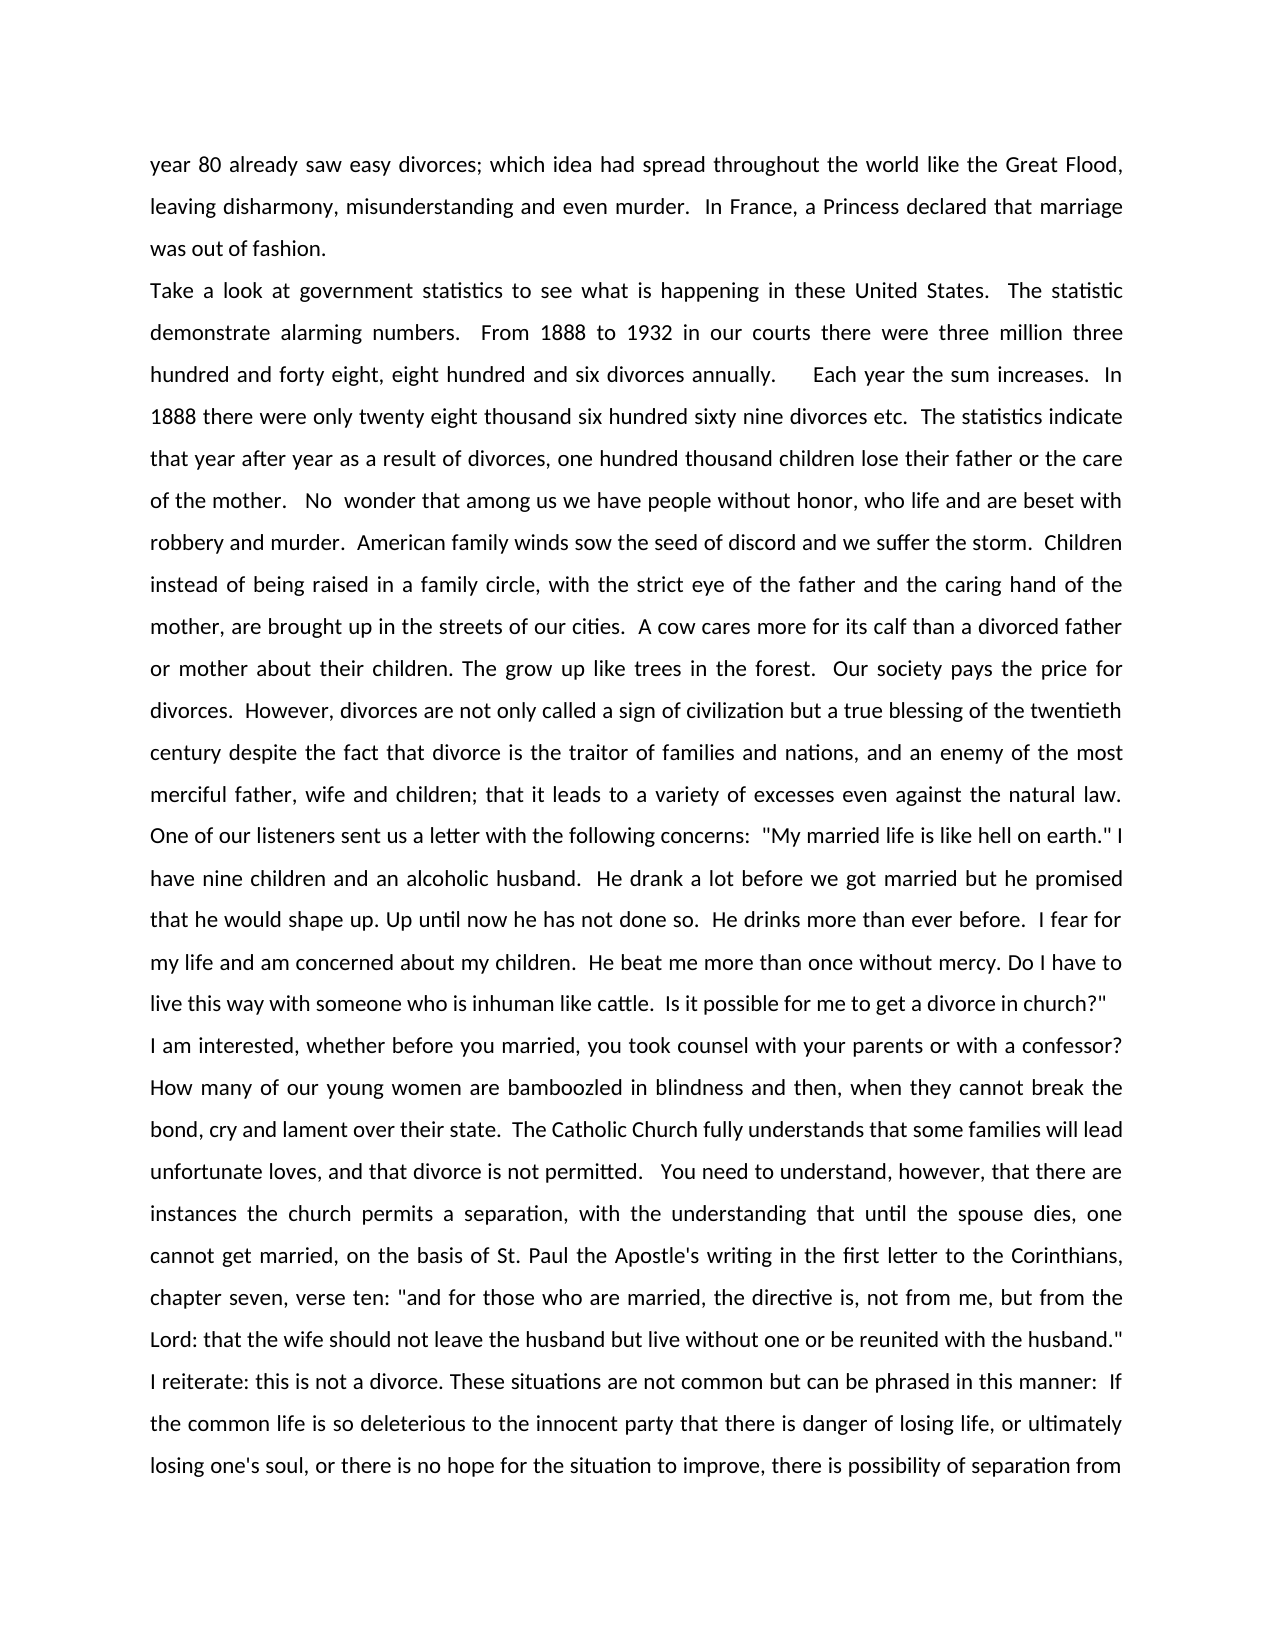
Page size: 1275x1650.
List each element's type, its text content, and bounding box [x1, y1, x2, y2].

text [150, 1032, 1125, 1479]
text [150, 150, 1125, 262]
text Take a look at government statistics to see what is happening in these United States. The statistic demonstrate alarming numbers. From 1888 to 1932 in our courts there were three million three hundred and forty eight, eight hundred and six divorces annually. Each year the sum increases. In 1888 there were only twenty eight thousand six hundred sixty nine divorces etc. The statistics indicate that year after year as a result of divorces, one hundred thousand children lose their father or the care of the mother. No wonder that among us we have people without honor, who life and are beset with robbery and murder. American family winds sow the seed of discord and we suffer the storm. Children instead of being raised in a family circle, with the strict eye of the father and the caring hand of the mother, are brought up in the streets of our cities. A cow cares more for its calf than a divorced father or mother about their children. The grow up like trees in the forest. Our society pays the price for divorces. However, divorces are not only called a sign of civilization but a true blessing of the twentieth century despite the fact that divorce is the traitor of families and nations, and an enemy of the most merciful father, wife and children; that it leads to a variety of excesses even against the natural law. One of our listeners sent us a letter with the following concerns: "My married life is like hell on earth." I have nine children and an alcoholic husband. He drank a lot before we got married but he promised that he would shape up. Up until now he has not done so. He drinks more than ever before. I fear for my life and am concerned about my children. He beat me more than once without mercy. Do I have to live this way with someone who is inhuman like cattle. Is it possible for me to get a divorce in church?" [150, 276, 1125, 1018]
